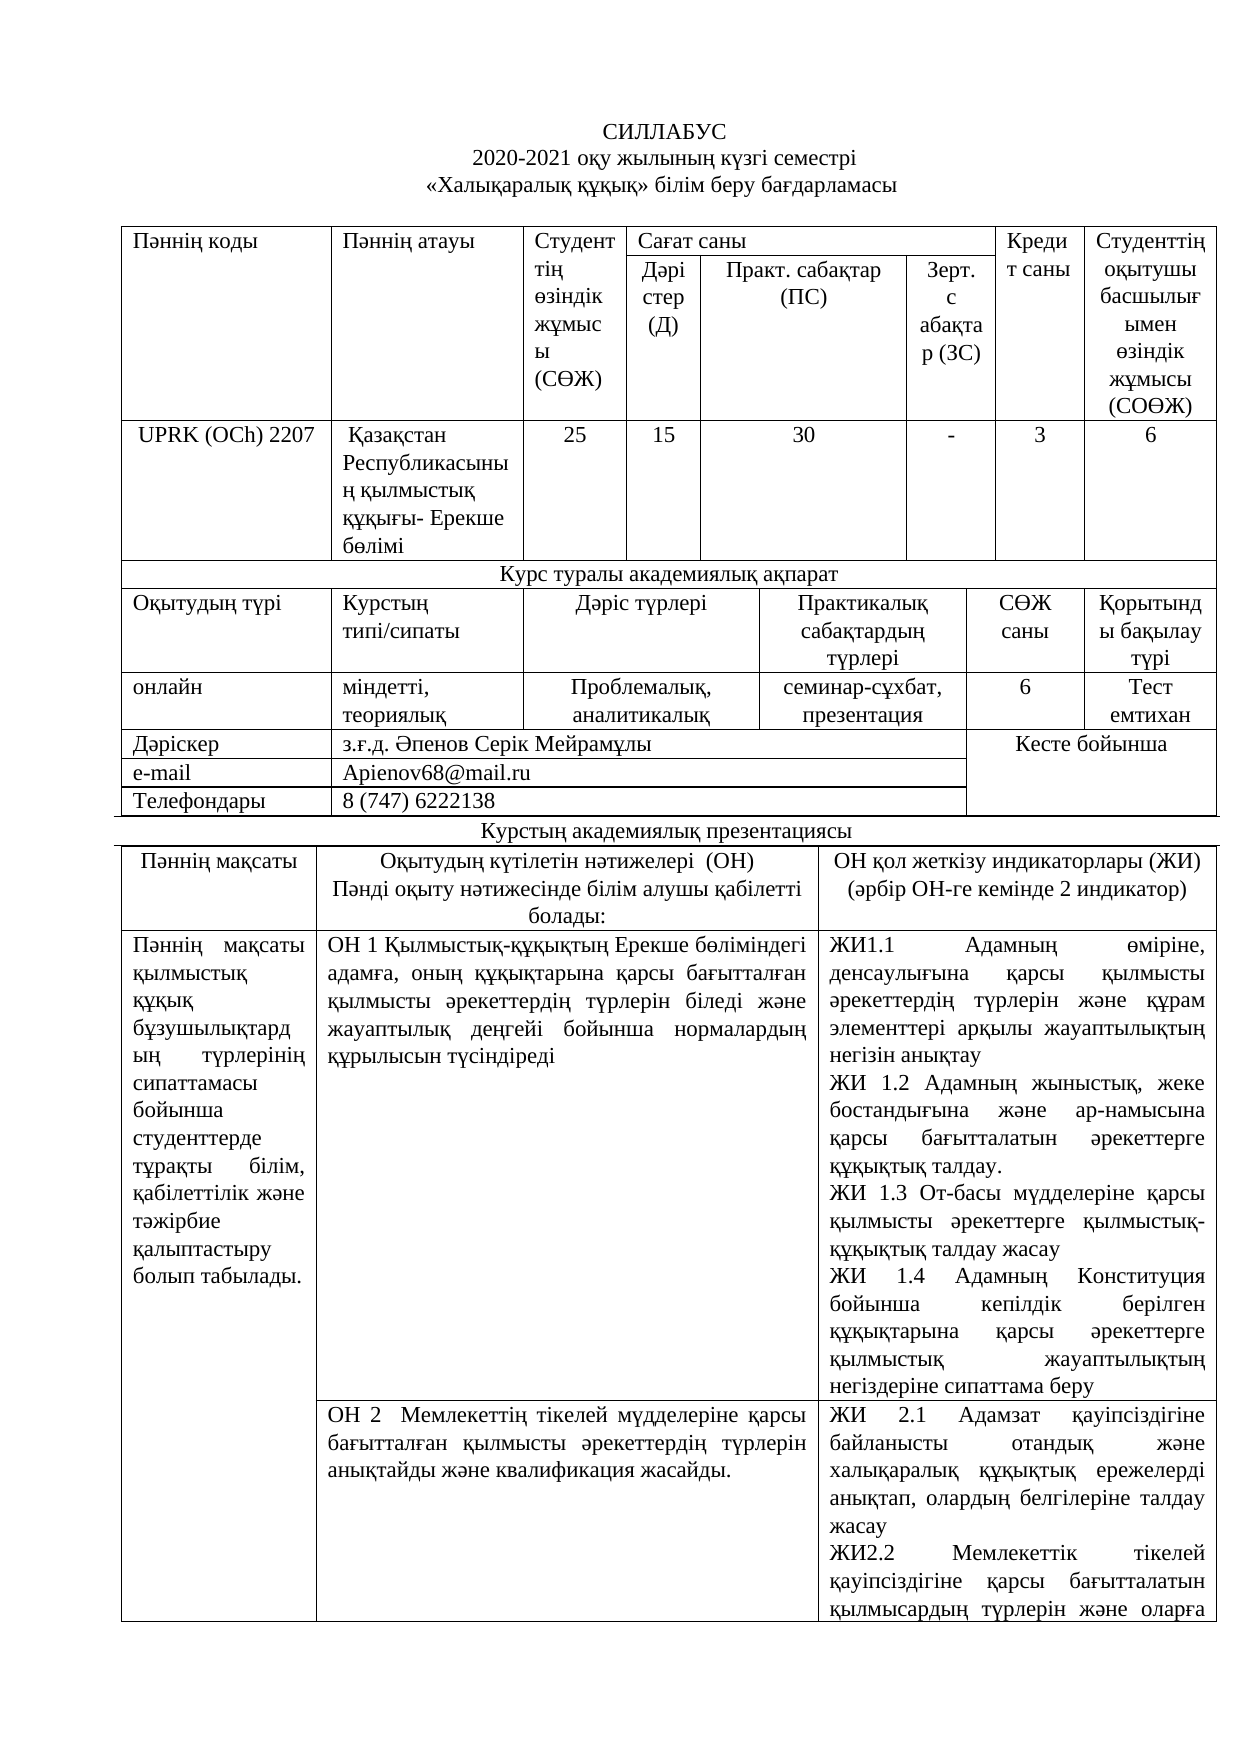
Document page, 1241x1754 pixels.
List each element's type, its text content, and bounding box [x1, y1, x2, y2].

table_cell міндетті, теориялық [332, 673, 523, 728]
table_cell Оқытудың түрі [122, 589, 331, 672]
text «Халықаралық құқық» білім беру бағдарламасы [177, 171, 1152, 226]
table_cell з.ғ.д. Әпенов Серік Мейрамұлы [332, 730, 966, 758]
table_header Студенттің оқытушы басшылығымен өзіндік жұмысы (CОӨЖ) [1085, 227, 1216, 420]
table_cell Курстың типі/сипаты [332, 589, 523, 672]
table_header Пәннің мақсаты [122, 847, 316, 930]
table_cell Телефондары [122, 788, 331, 815]
table_cell e-mail [122, 759, 331, 786]
table_cell Зерт. сабақтар (ЗС) [907, 256, 995, 420]
table_cell Практикалық сабақтардың түрлері [760, 589, 966, 672]
table_cell онлайн [122, 673, 331, 728]
table_cell 6 [1085, 421, 1216, 559]
table_cell 15 [627, 421, 700, 559]
table_cell Проблемалық, аналитикалық [524, 673, 759, 728]
table_header Пәннің коды [122, 227, 331, 420]
table_header Оқытудың күтілетін нәтижелері (ОН) Пәнді оқыту нәтижесінде білім алушы қабілетті болады: [317, 847, 818, 930]
table_cell 8 (747) 6222138 [332, 788, 966, 815]
table_cell Дәрістер (Д) [627, 256, 700, 420]
table_header Студенттің өзіндік жұмысы (СӨЖ) [524, 227, 626, 420]
table_cell СӨЖ саны [967, 589, 1084, 672]
table_cell - [907, 421, 995, 559]
table_header Пәннің атауы [332, 227, 523, 420]
table_cell Практ. сабақтар (ПС) [701, 256, 906, 420]
table_cell Кесте бойынша [967, 730, 1216, 815]
table_header Сағат саны [627, 227, 995, 255]
table_cell Қазақстан Республикасының қылмыстық құқығы- Ерекше бөлімі [332, 421, 523, 559]
table_cell 3 [996, 421, 1084, 559]
text 2020-2021 оқу жылының күзгі семестрі [177, 144, 1152, 171]
table_cell Дәріскер [122, 730, 331, 758]
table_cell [819, 1401, 1216, 1621]
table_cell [317, 1401, 818, 1621]
table_cell Пәннің мақсаты қылмыстық құқық бұзушылықтардың түрлерінің сипаттамасы бойынша студенттерде тұрақты білім, қабілеттілік және тәжірбие қалыптастыру болып табылады. [122, 931, 316, 1621]
table_cell ЖИ1.1 Адамның өміріне, денсаулығына қарсы қылмысты әрекеттердің түрлерін және құрам элементтері арқылы жауаптылықтың негізін анықтау ЖИ 1.2 Адамның жыныстық, жеке бостандығына және ар-намысына қарсы бағытталатын әрекеттерге құқықтық талдау. ЖИ 1.3 От-басы мүдделеріне қарсы қылмысты әрекеттерге қылмыстық- құқықтық талдау жасау ЖИ 1.4 Адамның Конституция бойынша кепілдік берілген құқықтарына қарсы әрекеттерге қылмыстық жауаптылықтың негіздеріне сипаттама беру [819, 931, 1216, 1400]
table_cell Курс туралы академиялық ақпарат [122, 561, 1216, 588]
table_cell 30 [701, 421, 906, 559]
table_cell Қорытынды бақылау түрі [1085, 589, 1216, 672]
table_cell UPRK (ОСh) 2207 [122, 421, 331, 559]
table_cell семинар-сұхбат, презентация [760, 673, 966, 728]
text СИЛЛАБУС [177, 118, 1152, 144]
table_cell Apienov68@mail.ru [332, 759, 966, 786]
table_cell Тест емтихан [1085, 673, 1216, 728]
table_cell 6 [967, 673, 1084, 728]
table_header Кредит саны [996, 227, 1084, 420]
table_cell 25 [524, 421, 626, 559]
table_cell Дәріс түрлері [524, 589, 759, 672]
table_header ОН қол жеткізу индикаторлары (ЖИ) (әрбір ОН-ге кемінде 2 индикатор) [819, 847, 1216, 930]
table_header Курстың академиялық презентациясы [114, 817, 1220, 845]
table_cell ОН 1 Қылмыстық-құқықтың Ерекше бөліміндегі адамға, оның құқықтарына қарсы бағытталған қылмысты әрекеттердің түрлерін біледі және жауаптылық деңгейі бойынша нормалардың құрылысын түсіндіреді [317, 931, 818, 1400]
